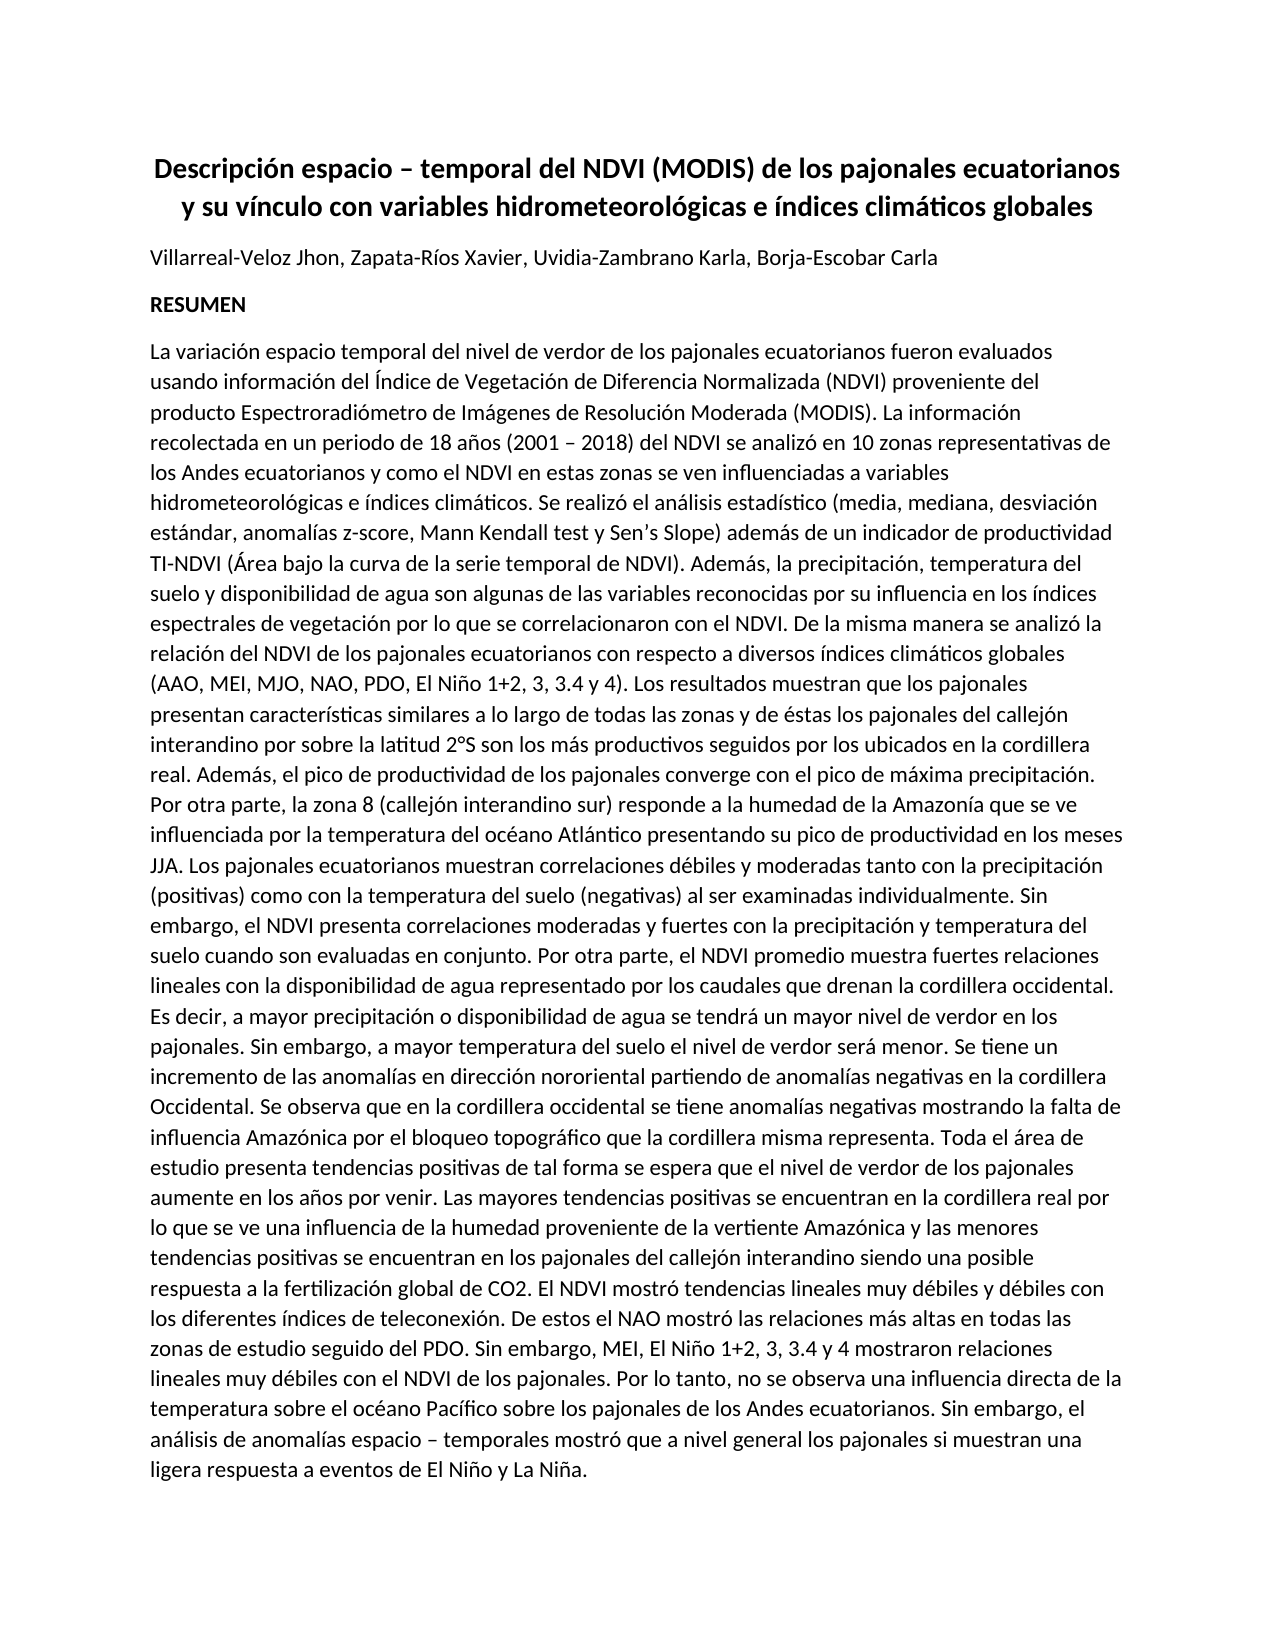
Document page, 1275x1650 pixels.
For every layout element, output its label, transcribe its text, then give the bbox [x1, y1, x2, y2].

text La variación espacio temporal del nivel de verdor de los pajonales ecuatorianos fueron evaluados usando información del Índice de Vegetación de Diferencia Normalizada (NDVI) proveniente del producto Espectroradiómetro de Imágenes de Resolución Moderada (MODIS). La información recolectada en un periodo de 18 años (2001 – 2018) del NDVI se analizó en 10 zonas representativas de los Andes ecuatorianos y como el NDVI en estas zonas se ven influenciadas a variables hidrometeorológicas e índices climáticos. Se realizó el análisis estadístico (media, mediana, desviación estándar, anomalías z-score, Mann Kendall test y Sen’s Slope) además de un indicador de productividad TI-NDVI (Área bajo la curva de la serie temporal de NDVI). Además, la precipitación, temperatura del suelo y disponibilidad de agua son algunas de las variables reconocidas por su influencia en los índices espectrales de vegetación por lo que se correlacionaron con el NDVI. De la misma manera se analizó la relación del NDVI de los pajonales ecuatorianos con respecto a diversos índices climáticos globales (AAO, MEI, MJO, NAO, PDO, El Niño 1+2, 3, 3.4 y 4). Los resultados muestran que los pajonales presentan características similares a lo largo de todas las zonas y de éstas los pajonales del callejón interandino por sobre la latitud 2°S son los más productivos seguidos por los ubicados en la cordillera real. Además, el pico de productividad de los pajonales converge con el pico de máxima precipitación. Por otra parte, la zona 8 (callejón interandino sur) responde a la humedad de la Amazonía que se ve influenciada por la temperatura del océano Atlántico presentando su pico de productividad en los meses JJA. Los pajonales ecuatorianos muestran correlaciones débiles y moderadas tanto con la precipitación (positivas) como con la temperatura del suelo (negativas) al ser examinadas individualmente. Sin embargo, el NDVI presenta correlaciones moderadas y fuertes con la precipitación y temperatura del suelo cuando son evaluadas en conjunto. Por otra parte, el NDVI promedio muestra fuertes relaciones lineales con la disponibilidad de agua representado por los caudales que drenan la cordillera occidental. Es decir, a mayor precipitación o disponibilidad de agua se tendrá un mayor nivel de verdor en los pajonales. Sin embargo, a mayor temperatura del suelo el nivel de verdor será menor. Se tiene un incremento de las anomalías en dirección nororiental partiendo de anomalías negativas en la cordillera Occidental. Se observa que en la cordillera occidental se tiene anomalías negativas mostrando la falta de influencia Amazónica por el bloqueo topográfico que la cordillera misma representa. Toda el área de estudio presenta tendencias positivas de tal forma se espera que el nivel de verdor de los pajonales aumente en los años por venir. Las mayores tendencias positivas se encuentran en la cordillera real por lo que se ve una influencia de la humedad proveniente de la vertiente Amazónica y las menores tendencias positivas se encuentran en los pajonales del callejón interandino siendo una posible respuesta a la fertilización global de CO2. El NDVI mostró tendencias lineales muy débiles y débiles con los diferentes índices de teleconexión. De estos el NAO mostró las relaciones más altas en todas las zonas de estudio seguido del PDO. Sin embargo, MEI, El Niño 1+2, 3, 3.4 y 4 mostraron relaciones lineales muy débiles con el NDVI de los pajonales. Por lo tanto, no se observa una influencia directa de la temperatura sobre el océano Pacífico sobre los pajonales de los Andes ecuatorianos. Sin embargo, el análisis de anomalías espacio – temporales mostró que a nivel general los pajonales si muestran una ligera respuesta a eventos de El Niño y La Niña. [150, 337, 1125, 1483]
text RESUMEN [150, 290, 1125, 318]
text Descripción espacio – temporal del NDVI (MODIS) de los pajonales ecuatorianos y su vínculo con variables hidrometeorológicas e índices climáticos globales [150, 150, 1125, 224]
text Villarreal-Veloz Jhon, Zapata-Ríos Xavier, Uvidia-Zambrano Karla, Borja-Escobar Carla [150, 243, 1125, 272]
